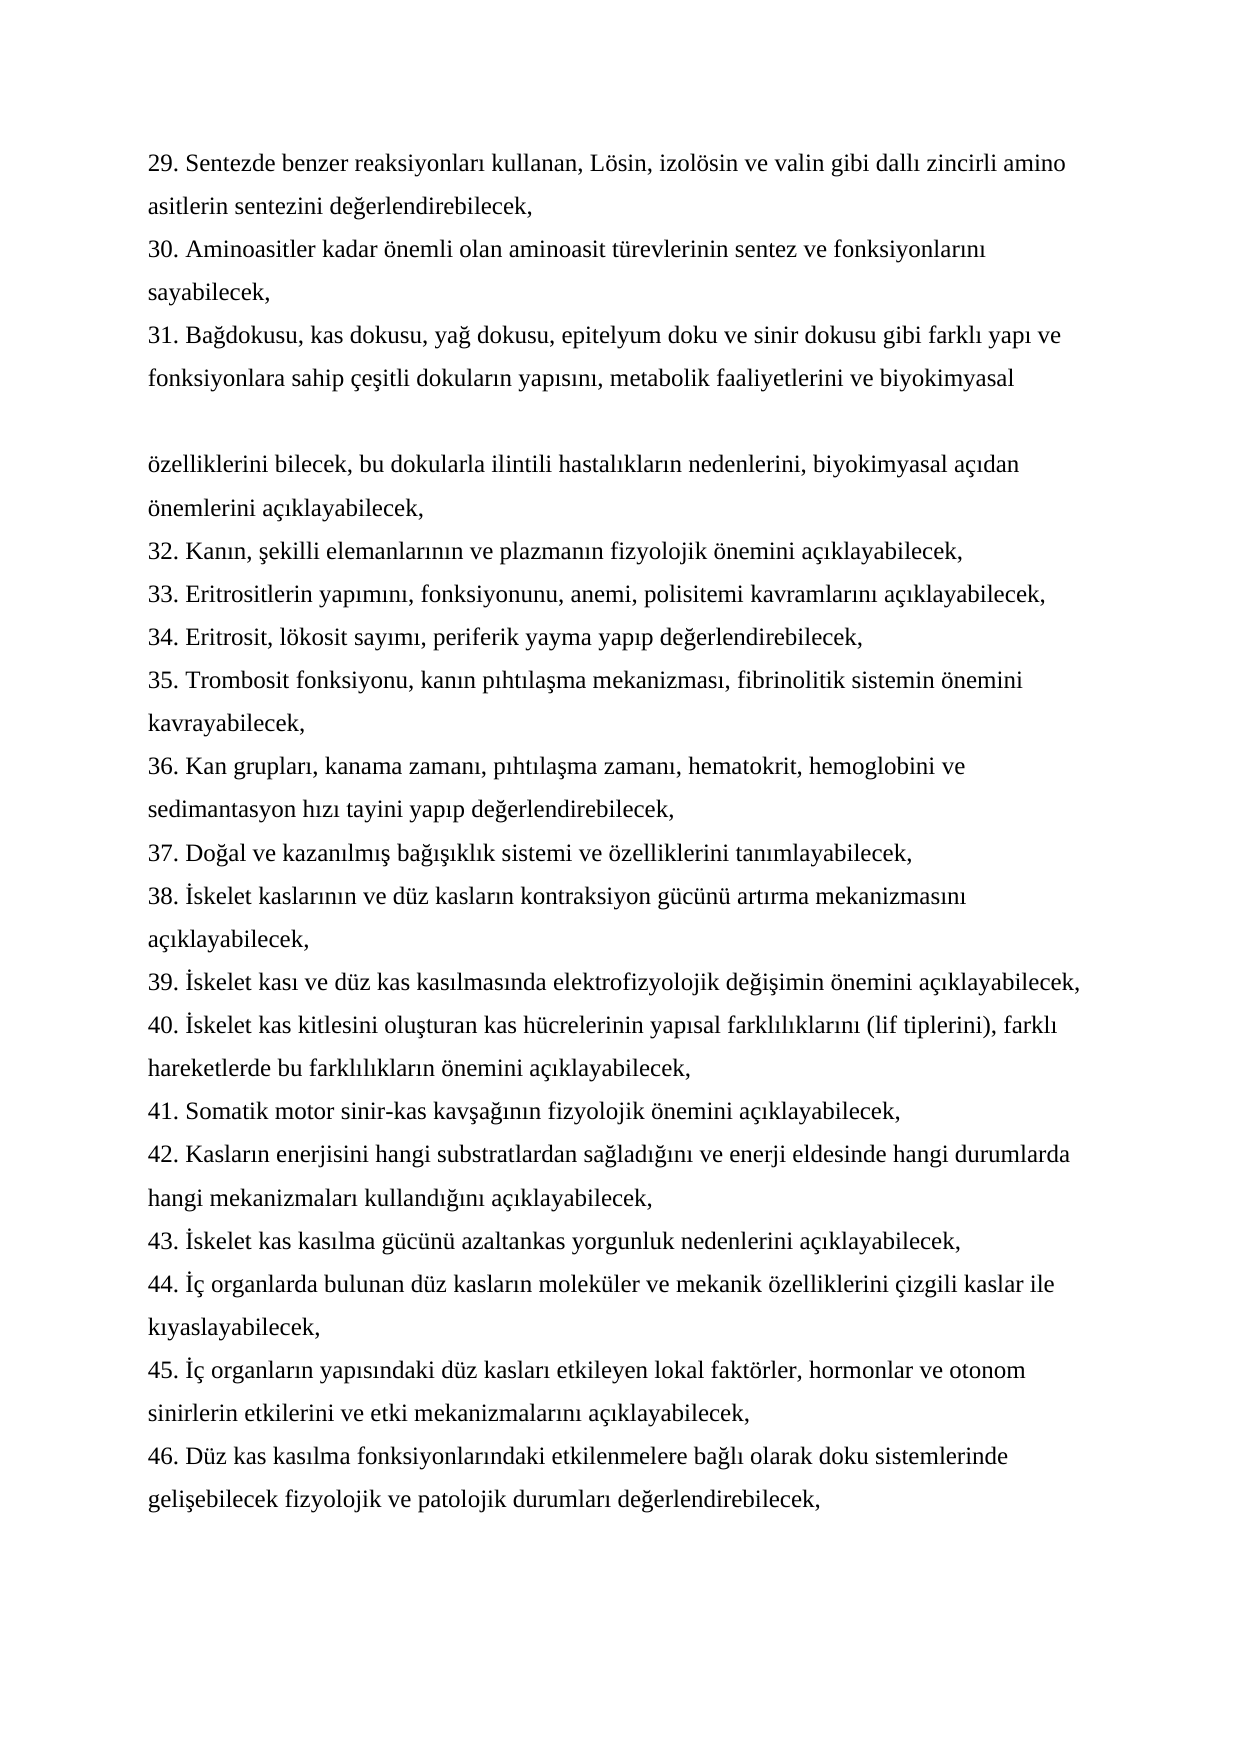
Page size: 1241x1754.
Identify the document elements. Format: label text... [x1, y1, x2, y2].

text 33. Eritrositlerin yapımını, fonksiyonunu, anemi, polisitemi kavramlarını açıklayabilecek, [148, 579, 1093, 608]
text 45. İç organların yapısındaki düz kasları etkileyen lokal faktörler, hormonlar ve otonom sinirlerin etkilerini ve etki mekanizmalarını açıklayabilecek, [148, 1355, 1093, 1427]
text 42. Kasların enerjisini hangi substratlardan sağladığını ve enerji eldesinde hangi durumlarda hangi mekanizmaları kullandığını açıklayabilecek, [148, 1139, 1093, 1211]
text 38. İskelet kaslarının ve düz kasların kontraksiyon gücünü artırma mekanizmasını açıklayabilecek, [148, 881, 1093, 953]
text 34. Eritrosit, lökosit sayımı, periferik yayma yapıp değerlendirebilecek, [148, 622, 1093, 651]
text 40. İskelet kas kitlesini oluşturan kas hücrelerinin yapısal farklılıklarını (lif tiplerini), farklı hareketlerde bu farklılıkların önemini açıklayabilecek, [148, 1010, 1093, 1082]
text 30. Aminoasitler kadar önemli olan aminoasit türevlerinin sentez ve fonksiyonlarını sayabilecek, [148, 234, 1093, 306]
text özelliklerini bilecek, bu dokularla ilintili hastalıkların nedenlerini, biyokimyasal açıdan önemlerini açıklayabilecek, [148, 449, 1093, 521]
text 43. İskelet kas kasılma gücünü azaltankas yorgunluk nedenlerini açıklayabilecek, [148, 1226, 1093, 1254]
text 32. Kanın, şekilli elemanlarının ve plazmanın fizyolojik önemini açıklayabilecek, [148, 536, 1093, 564]
text 41. Somatik motor sinir-kas kavşağının fizyolojik önemini açıklayabilecek, [148, 1096, 1093, 1125]
text 39. İskelet kası ve düz kas kasılmasında elektrofizyolojik değişimin önemini açıklayabilecek, [148, 967, 1093, 996]
text 31. Bağdokusu, kas dokusu, yağ dokusu, epitelyum doku ve sinir dokusu gibi farklı yapı ve fonksiyonlara sahip çeşitli dokuların yapısını, metabolik faaliyetlerini ve biyokimyasal [148, 320, 1093, 392]
text 29. Sentezde benzer reaksiyonları kullanan, Lösin, izolösin ve valin gibi dallı zincirli amino asitlerin sentezini değerlendirebilecek, [148, 148, 1093, 219]
text 37. Doğal ve kazanılmış bağışıklık sistemi ve özelliklerini tanımlayabilecek, [148, 838, 1093, 866]
text 36. Kan grupları, kanama zamanı, pıhtılaşma zamanı, hematokrit, hemoglobini ve sedimantasyon hızı tayini yapıp değerlendirebilecek, [148, 751, 1093, 823]
text 44. İç organlarda bulunan düz kasların moleküler ve mekanik özelliklerini çizgili kaslar ile kıyaslayabilecek, [148, 1269, 1093, 1341]
text 46. Düz kas kasılma fonksiyonlarındaki etkilenmelere bağlı olarak doku sistemlerinde gelişebilecek fizyolojik ve patolojik durumları değerlendirebilecek, [148, 1441, 1093, 1513]
text 35. Trombosit fonksiyonu, kanın pıhtılaşma mekanizması, fibrinolitik sistemin önemini kavrayabilecek, [148, 665, 1093, 737]
